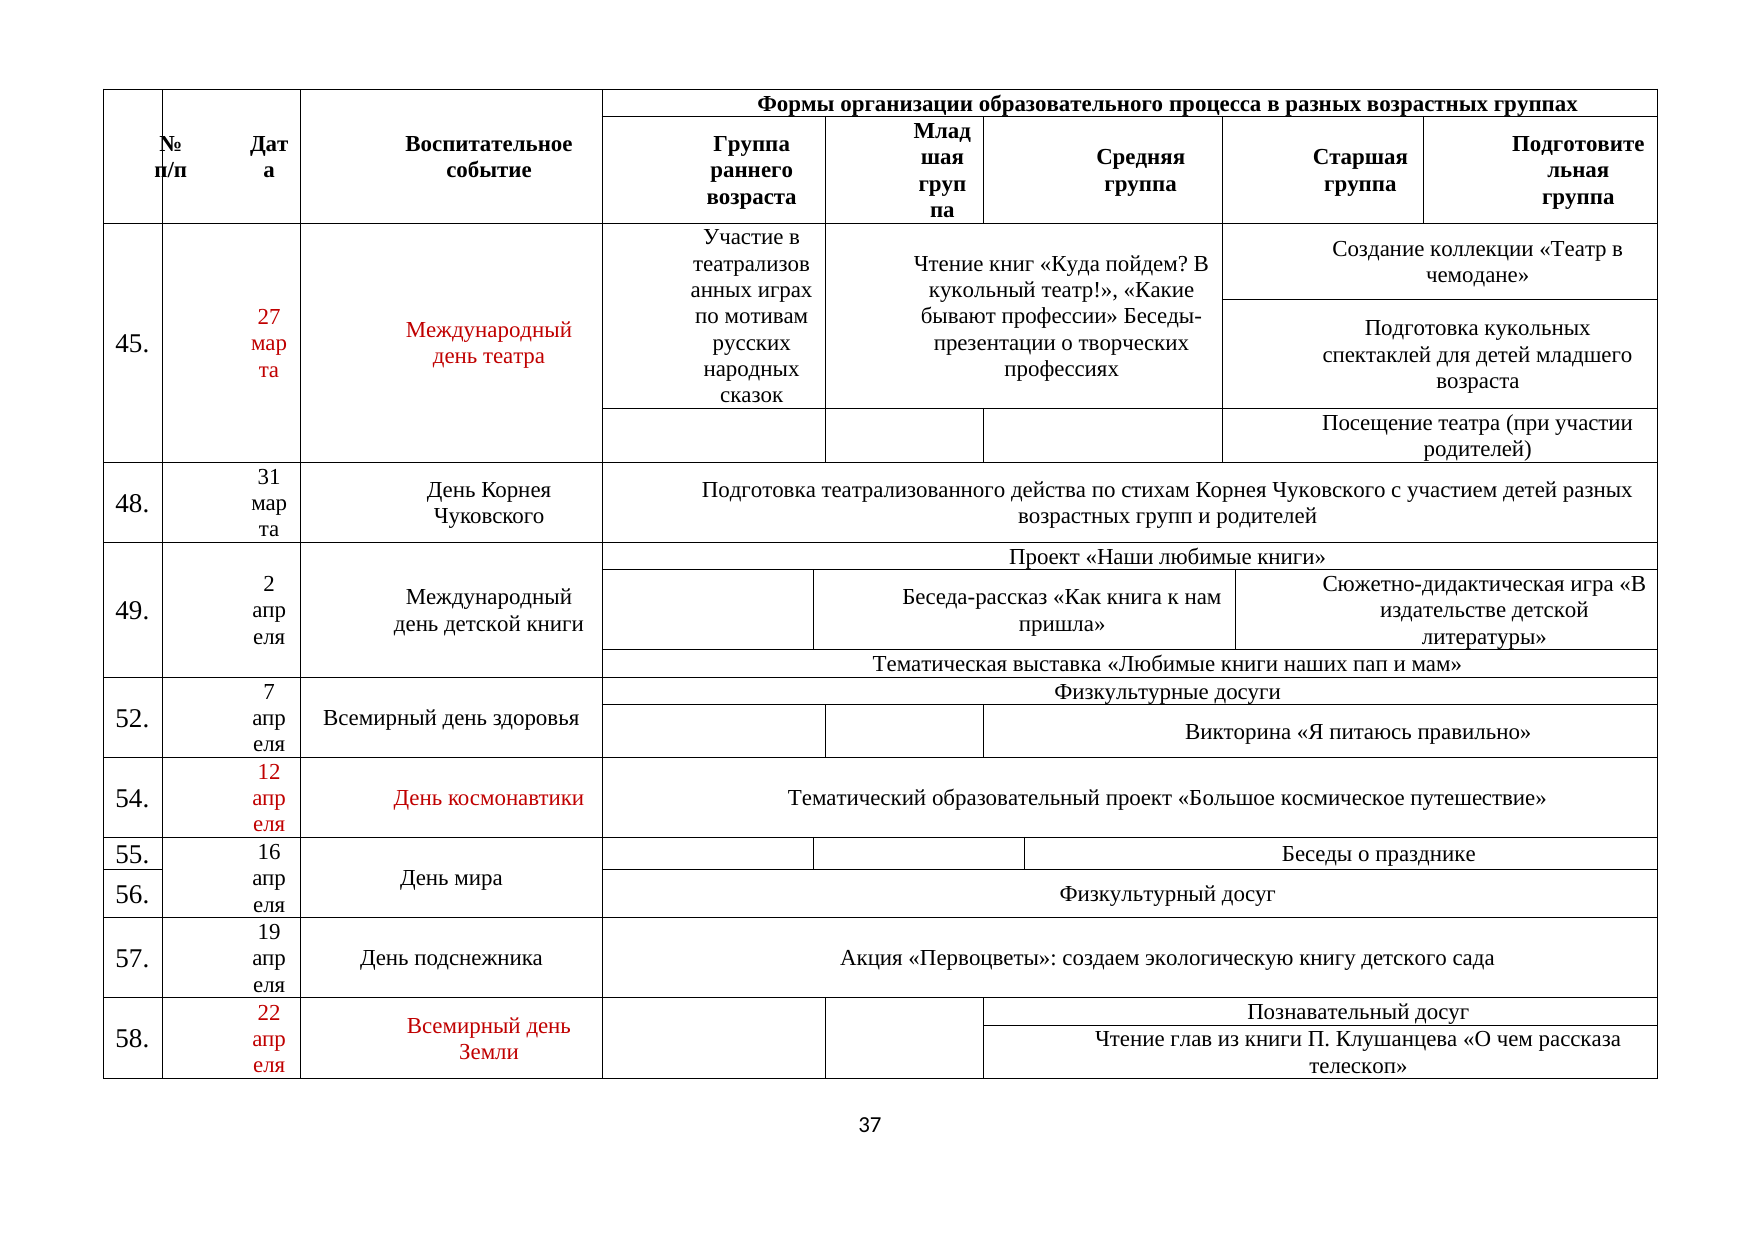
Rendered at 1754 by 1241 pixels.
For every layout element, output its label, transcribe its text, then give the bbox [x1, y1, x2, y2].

table_cell Акция «Первоцветы»: создаем экологическую книгу детского сада [603, 918, 1657, 997]
table_cell Подготовительная группа [1424, 117, 1657, 222]
table_cell [104, 543, 162, 677]
table_cell Подготовка кукольных спектаклей для детей младшего возраста [1223, 300, 1657, 408]
table_header Воспитательное событие [301, 90, 602, 222]
table_cell Познавательный досуг [984, 998, 1657, 1024]
table_cell [104, 918, 162, 997]
table_cell Всемирный день здоровья [301, 678, 602, 757]
table_cell День космонавтики [301, 758, 602, 837]
table_cell [826, 409, 983, 462]
table_cell Международный день детской книги [301, 543, 602, 677]
table_cell Всемирный день Земли [301, 998, 602, 1078]
table_cell [826, 705, 983, 757]
table_cell Беседа-рассказ «Как книга к нам пришла» [814, 570, 1235, 649]
table_cell Участие в театрализованных играх по мотивам русских народных сказок [603, 224, 825, 408]
table_header Дата [163, 90, 300, 222]
table_cell [104, 998, 162, 1078]
table_cell Старшая группа [1223, 117, 1423, 222]
table_cell Тематический образовательный проект «Большое космическое путешествие» [603, 758, 1657, 837]
table_header Формы организации образовательного процесса в разных возрастных группах [603, 90, 1657, 116]
table_cell 22 апреля [163, 998, 300, 1078]
table_cell 27 марта [163, 224, 300, 462]
table_cell [104, 678, 162, 757]
table_cell 16 апреля [163, 838, 300, 917]
table_cell Группа раннего возраста [603, 117, 825, 222]
table_cell [104, 463, 162, 542]
table_cell Физкультурные досуги [603, 678, 1657, 704]
table_cell [984, 409, 1222, 462]
table_cell 7 апреля [163, 678, 300, 757]
table_cell Тематическая выставка «Любимые книги наших пап и мам» [603, 650, 1657, 677]
table_cell [603, 570, 813, 649]
table_cell Чтение глав из книги П. Клушанцева «О чем рассказа телескоп» [984, 1026, 1657, 1078]
table_cell [603, 409, 825, 462]
table_cell 31 марта [163, 463, 300, 542]
table_cell Создание коллекции «Театр в чемодане» [1223, 224, 1657, 299]
table_cell [826, 998, 983, 1078]
table_cell Викторина «Я питаюсь правильно» [984, 705, 1657, 757]
table_cell [104, 224, 162, 462]
table_cell Посещение театра (при участии родителей) [1223, 409, 1657, 462]
table_cell [603, 705, 825, 757]
table_cell 2 апреля [163, 543, 300, 677]
table_cell Сюжетно-дидактическая игра «В издательстве детской литературы» [1236, 570, 1657, 649]
table_cell [603, 838, 813, 869]
table_cell Физкультурный досуг [603, 870, 1657, 917]
table_cell Подготовка театрализованного действа по стихам Корнея Чуковского с участием детей разных возрастных групп и родителей [603, 463, 1657, 542]
table_cell Международный день театра [301, 224, 602, 462]
table_cell Средняя группа [984, 117, 1222, 222]
table_cell [104, 758, 162, 837]
table_cell 12 апреля [163, 758, 300, 837]
table_cell [603, 998, 825, 1078]
table_cell День подснежника [301, 918, 602, 997]
table_cell День мира [301, 838, 602, 917]
table_cell Проект «Наши любимые книги» [603, 543, 1657, 569]
table_cell Беседы о празднике [1025, 838, 1657, 869]
table_cell [104, 870, 162, 917]
table_cell День Корнея Чуковского [301, 463, 602, 542]
table_cell [814, 838, 1024, 869]
table_cell 19 апреля [163, 918, 300, 997]
table_cell Младшая группа [826, 117, 983, 222]
table_cell Чтение книг «Куда пойдем? В кукольный театр!», «Какие бывают профессии» Беседы-презентации о творческих профессиях [826, 224, 1222, 408]
table_cell [104, 838, 162, 869]
table_header № п/п [104, 90, 162, 222]
